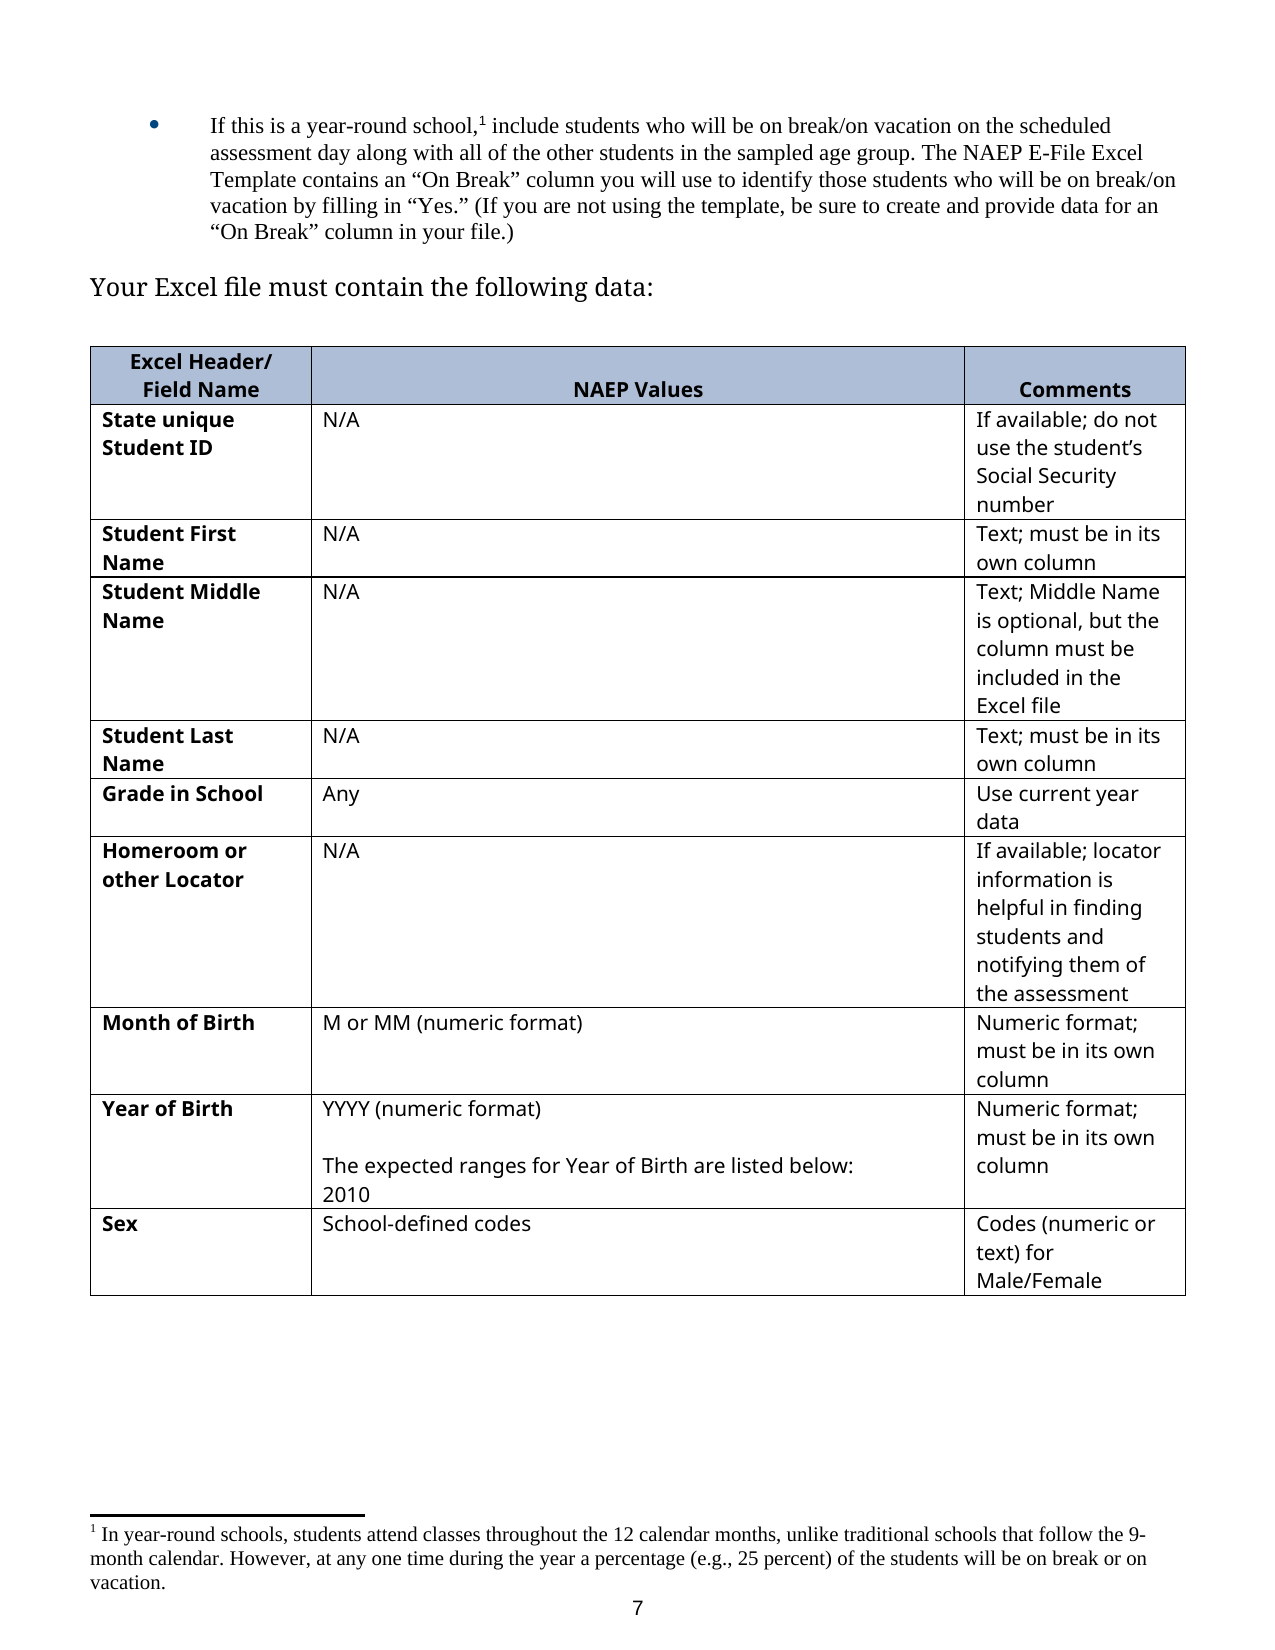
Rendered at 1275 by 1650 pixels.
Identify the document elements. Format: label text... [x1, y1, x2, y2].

table_cell N/A [312, 578, 964, 720]
text Your Excel file must contain the following data: [90, 270, 1185, 304]
table_cell Use current year data [965, 779, 1185, 836]
table_cell N/A [312, 721, 964, 778]
table_cell Student First Name [91, 520, 311, 576]
table_cell Text; must be in its own column [965, 721, 1185, 778]
table_cell Text; must be in its own column [965, 520, 1185, 576]
table_cell Year of Birth [91, 1095, 311, 1208]
table_cell Sex [91, 1209, 311, 1295]
table_cell YYYY (numeric format) The expected ranges for Year of Birth are listed below: 2010 [312, 1095, 964, 1208]
table_header NAEP Values [312, 347, 964, 404]
table_header Excel Header/ Field Name [91, 347, 311, 404]
table_cell If available; do not use the student’s Social Security number [965, 405, 1185, 518]
table_cell Student Last Name [91, 721, 311, 778]
table_cell N/A [312, 520, 964, 576]
table_cell Codes (numeric or text) for Male/Female [965, 1209, 1185, 1295]
table_cell Student Middle Name [91, 578, 311, 720]
table_cell N/A [312, 837, 964, 1007]
table_cell Any [312, 779, 964, 836]
table_cell Month of Birth [91, 1008, 311, 1093]
table_cell M or MM (numeric format) [312, 1008, 964, 1093]
table_cell N/A [312, 405, 964, 518]
table_cell School-defined codes [312, 1209, 964, 1295]
table_cell Numeric format; must be in its own column [965, 1008, 1185, 1093]
table_cell Grade in School [91, 779, 311, 836]
table_cell If available; locator information is helpful in finding students and notifying them of the assessment [965, 837, 1185, 1007]
table_cell Numeric format; must be in its own column [965, 1095, 1185, 1208]
table_header Comments [965, 347, 1185, 404]
list If this is a year-round school, include students who will be on break/on vacation on the scheduled assessment day along with all of the other students in the sampled age group. The NAEP E-File Excel Template contains an “On Break” column you will use to identify those students who will be on break/on vacation by filling in “Yes.” (If you are not using the template, be sure to create and provide data for an “On Break” column in your file.) [150, 112, 1185, 245]
table_cell State unique Student ID [91, 405, 311, 518]
table_cell Homeroom or other Locator [91, 837, 311, 1007]
table_cell Text; Middle Name is optional, but the column must be included in the Excel file [965, 578, 1185, 720]
